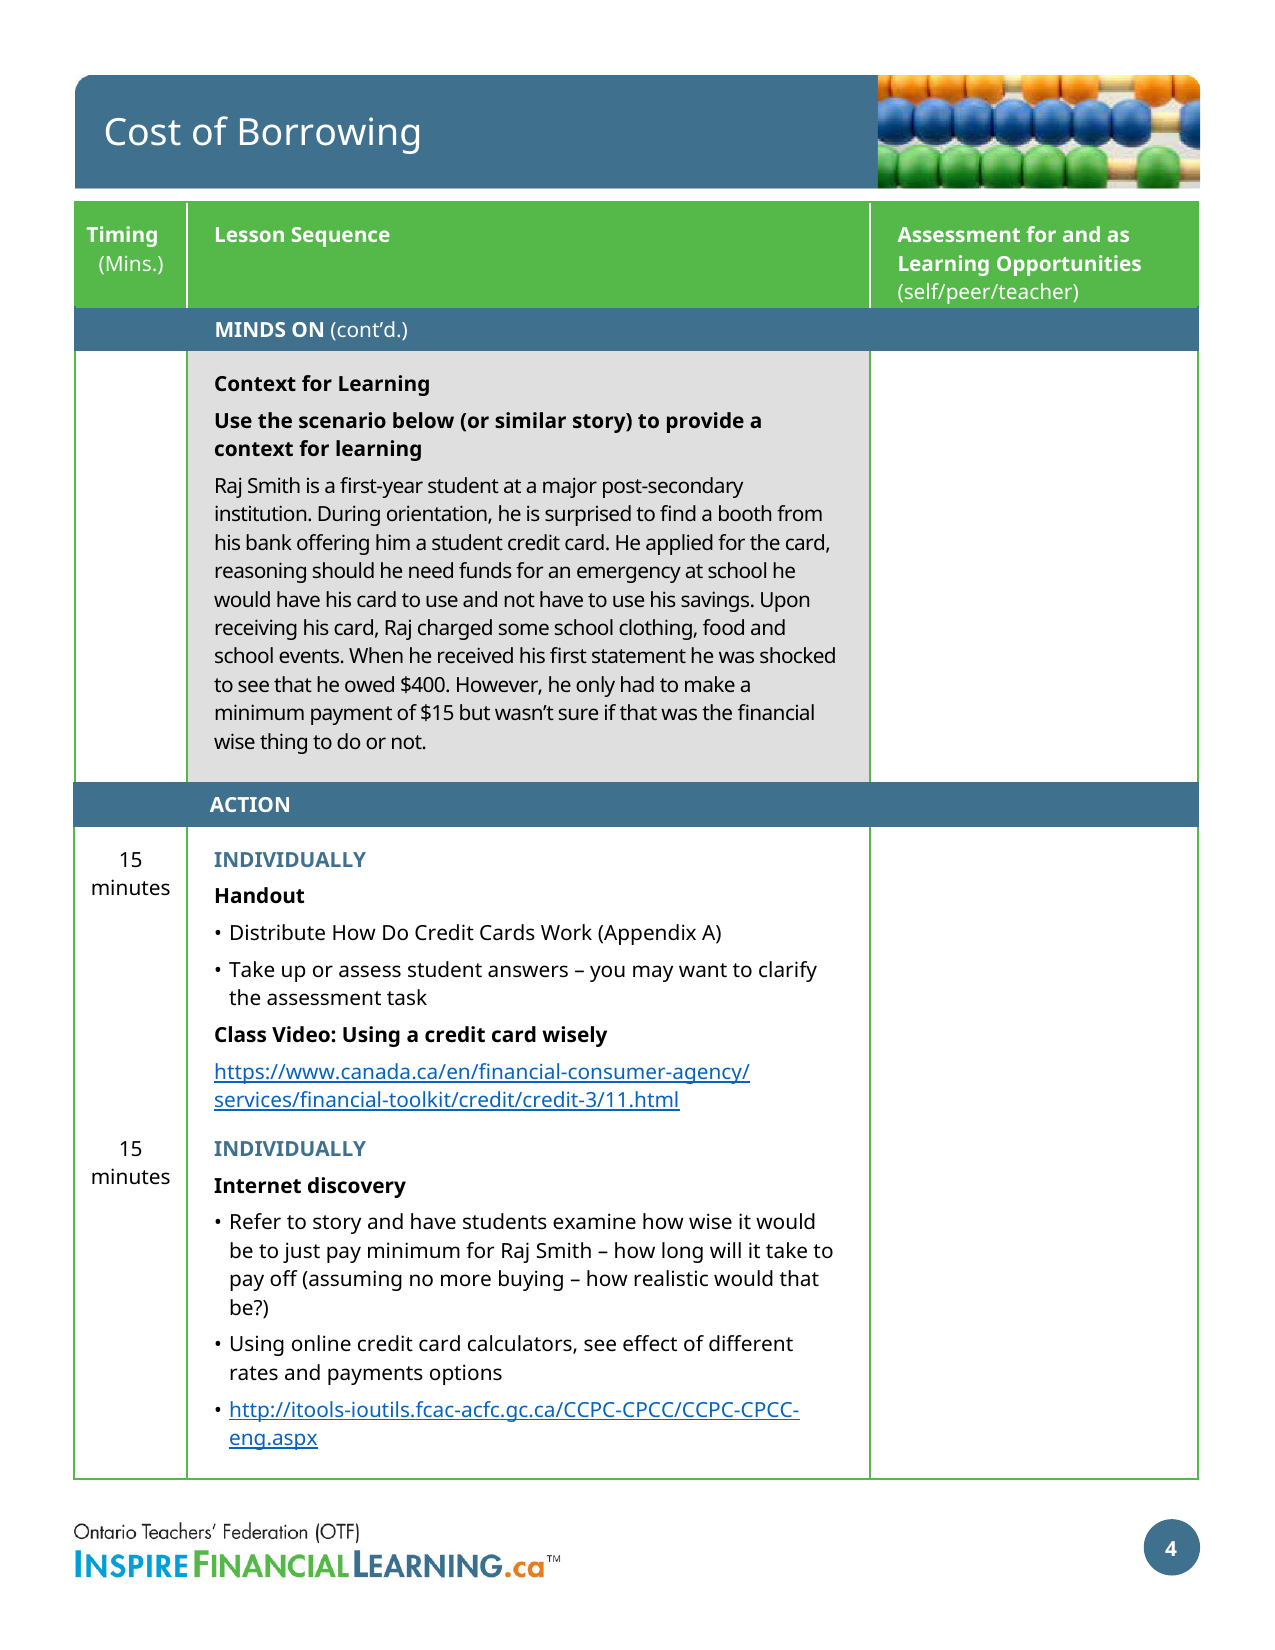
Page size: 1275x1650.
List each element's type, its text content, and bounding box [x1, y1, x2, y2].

table_header Lesson Sequence [188, 203, 869, 306]
table_cell MINDS ON (cont’d.) [76, 308, 1197, 351]
table_cell Context for Learning Use the scenario below (or similar story) to provide a context for learning Raj Smith is a first-year student at a major post-secondary institution. During orientation, he is surprised to find a booth from his bank offering him a student credit card. He applied for the card, reasoning should he need funds for an emergency at school he would have his card to use and not have to use his savings. Upon receiving his card, Raj charged some school clothing, food and school events. When he received his first statement he was shocked to see that he owed $400. However, he only had to make a minimum payment of $15 but wasn’t sure if that was the financial wise thing to do or not. [188, 351, 869, 782]
picture [73, 1521, 561, 1586]
table_cell [871, 827, 1197, 1478]
table_cell ACTION [75, 782, 1197, 827]
table_header Timing (Mins.) [76, 203, 186, 306]
table_header Assessment for and as Learning Opportunities (self/peer/teacher) [871, 203, 1197, 306]
picture [75, 75, 1200, 189]
table_cell 15 minutes [75, 827, 186, 1114]
table_cell 15 minutes [75, 1114, 186, 1478]
table_cell [76, 351, 186, 782]
table_cell [871, 351, 1197, 782]
table_cell INDIVIDUALLY Handout Distribute How Do Credit Cards Work (Appendix A) Take up or assess student answers – you may want to clarify the assessment task Class Video: Using a credit card wisely https://www.canada.ca/en/financial-consumer-agency/services/financial-toolkit/credit/credit-3/11.html [188, 827, 869, 1114]
